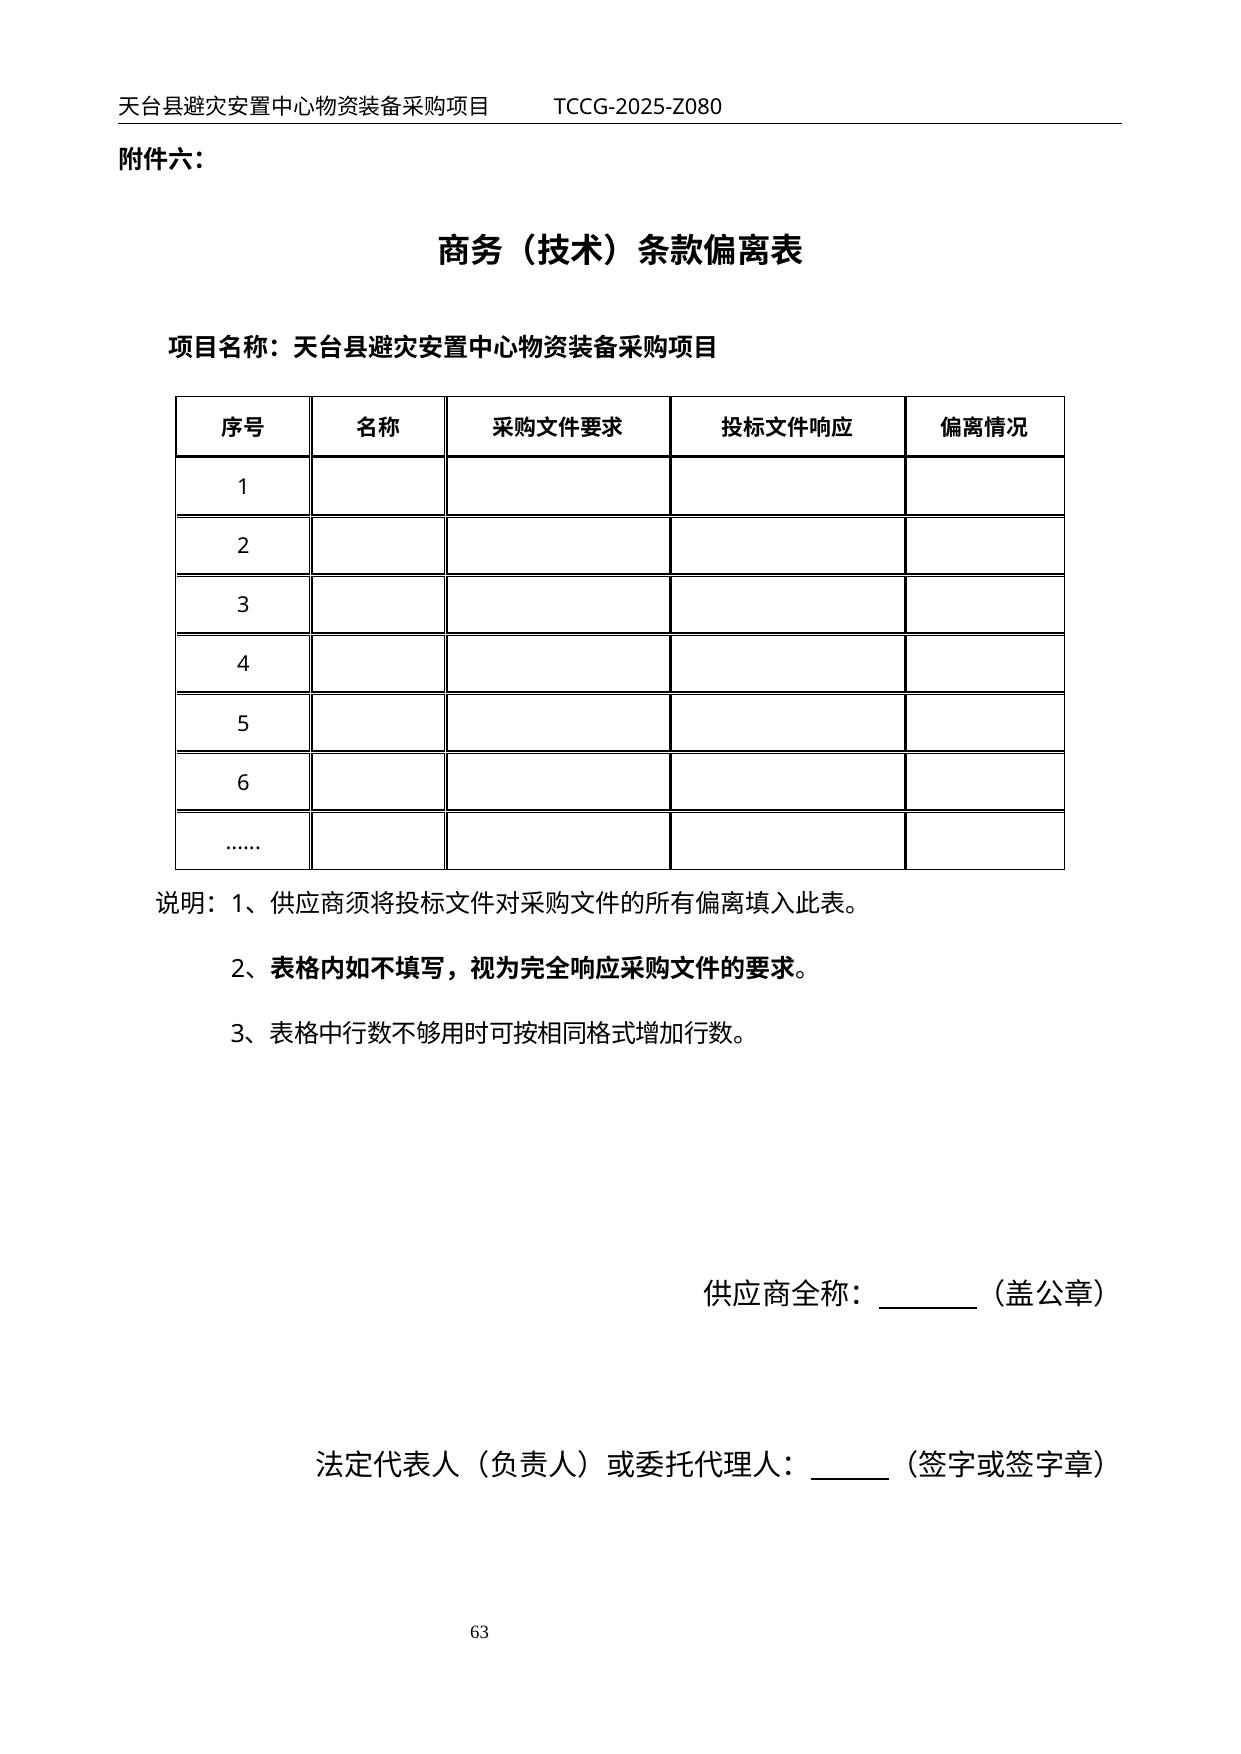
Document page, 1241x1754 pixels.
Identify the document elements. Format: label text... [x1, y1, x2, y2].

table_cell [313, 695, 444, 750]
text 说明：1、供应商须将投标文件对采购文件的所有偏离填入此表。 2、表格内如不填写，视为完全响应采购文件的要求。 [156, 869, 1122, 999]
table_header 投标文件响应 [672, 397, 904, 455]
table_cell [448, 695, 669, 750]
table_cell [672, 577, 904, 632]
table_cell ...... [176, 813, 309, 868]
text 3、表格中行数不够用时可按相同格式增加行数。 [230, 999, 1122, 1064]
table_cell [313, 577, 444, 632]
table_cell [907, 695, 1064, 750]
table_cell [672, 695, 904, 750]
table_cell [907, 636, 1064, 691]
text 供应商全称： （盖公章） [118, 1259, 1122, 1324]
table_cell [907, 518, 1064, 573]
table_cell [907, 577, 1064, 632]
table_header 名称 [313, 397, 444, 455]
table_cell [672, 813, 904, 868]
table_cell [907, 754, 1064, 809]
table_cell 5 [176, 695, 309, 750]
table_cell 2 [176, 518, 309, 573]
table_cell [448, 458, 669, 514]
text 法定代表人（负责人）或委托代理人： （签字或签字章） [118, 1430, 1122, 1495]
table_cell [313, 636, 444, 691]
table_cell [672, 636, 904, 691]
table_cell [907, 813, 1064, 868]
table_cell [448, 577, 669, 632]
table_cell [672, 754, 904, 809]
table_cell [448, 518, 669, 573]
table_header 采购文件要求 [448, 397, 669, 455]
table_cell [313, 813, 444, 868]
table_cell [313, 754, 444, 809]
table_cell [448, 754, 669, 809]
table_header 偏离情况 [907, 397, 1064, 455]
table_cell 4 [176, 636, 309, 691]
table_header 序号 [177, 397, 309, 455]
table_cell [313, 518, 444, 573]
table_cell [672, 458, 904, 514]
table_cell [448, 636, 669, 691]
text 附件六： [118, 125, 1122, 190]
table_cell [907, 458, 1064, 514]
table_cell [672, 518, 904, 573]
table_cell 6 [176, 754, 309, 809]
table_cell [313, 458, 444, 514]
table_cell 1 [176, 458, 309, 514]
text 商务（技术）条款偏离表 [118, 224, 1122, 272]
text 项目名称：天台县避灾安置中心物资装备采购项目 [118, 313, 1122, 378]
table_cell 3 [176, 577, 309, 632]
table_cell [448, 813, 669, 868]
